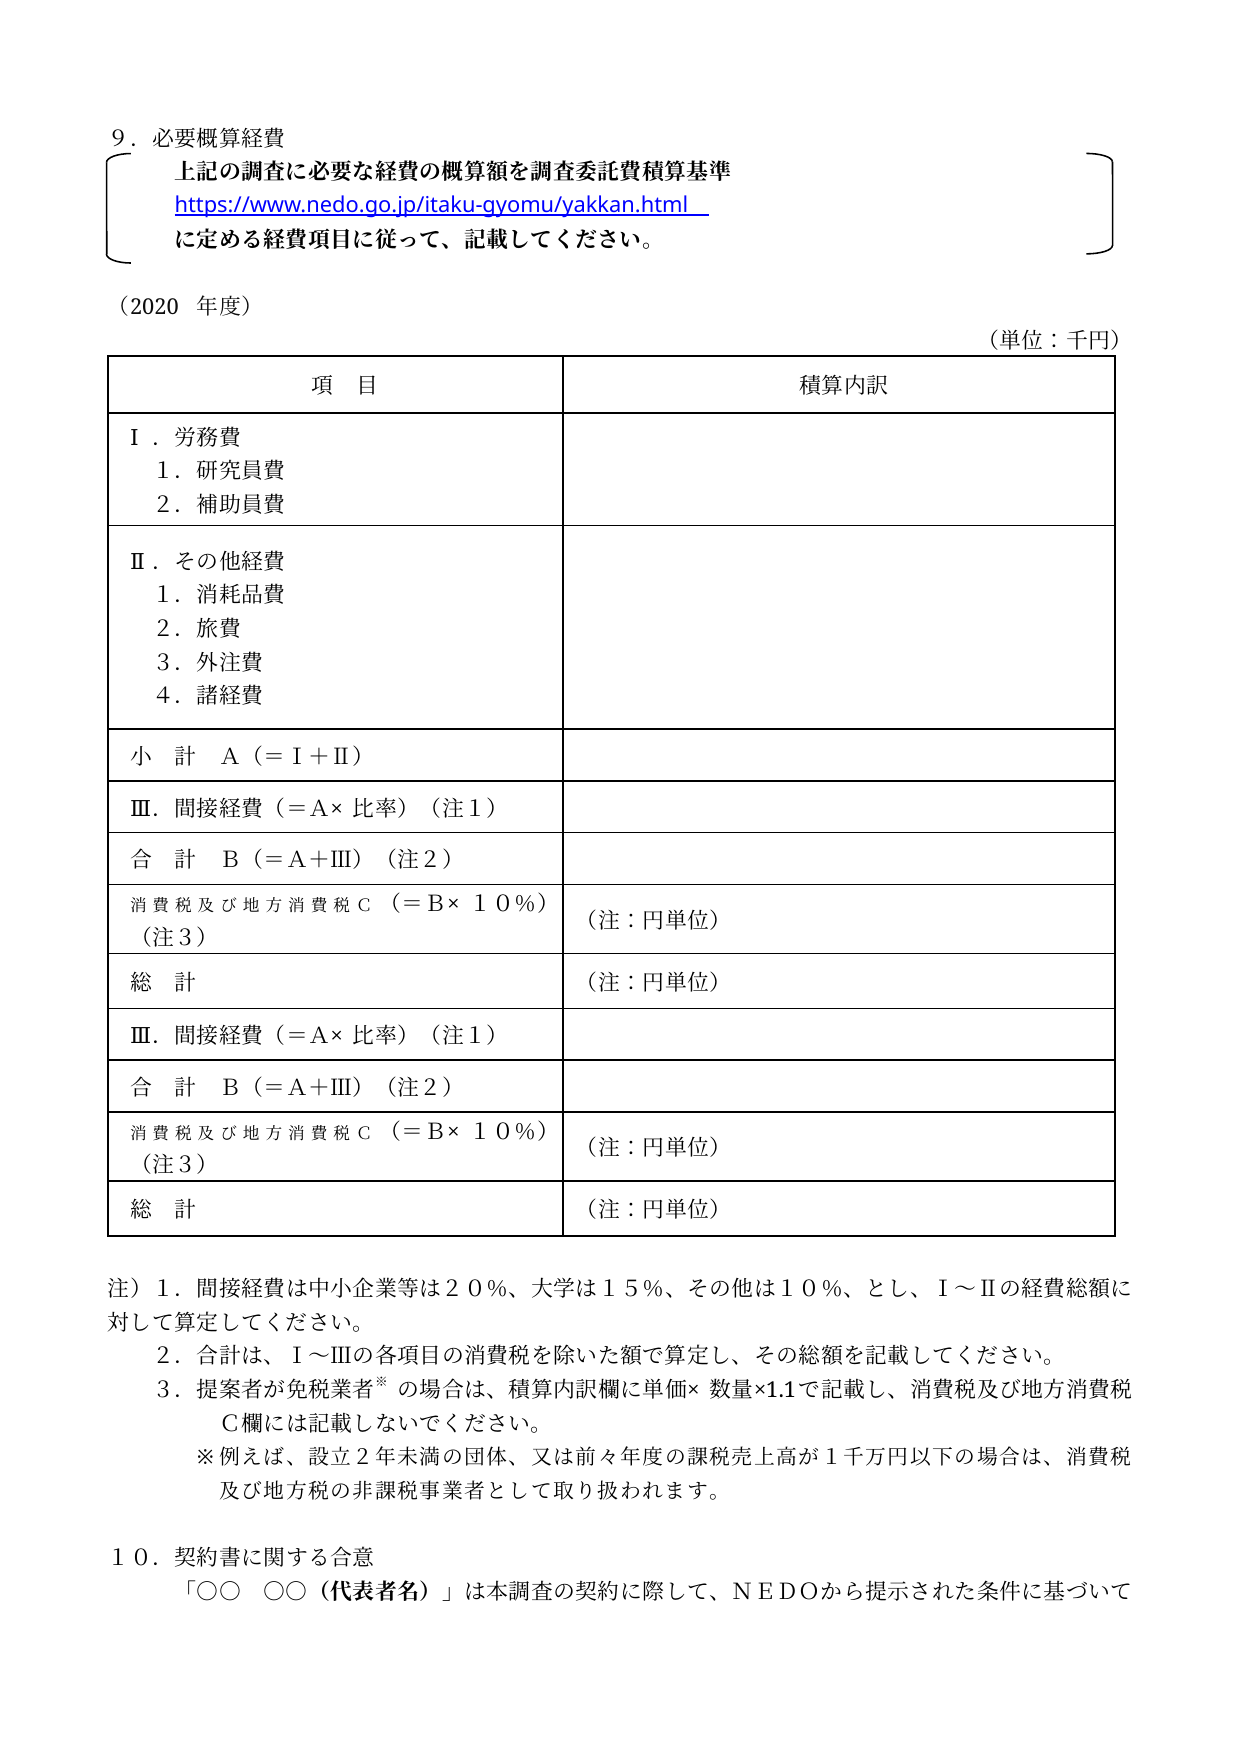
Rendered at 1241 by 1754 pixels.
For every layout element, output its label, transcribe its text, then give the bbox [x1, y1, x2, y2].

table_cell 合 計 Ｂ（＝Ａ＋Ⅲ）（注２） [109, 1061, 562, 1111]
table_cell 合 計 Ｂ（＝Ａ＋Ⅲ）（注２） [109, 833, 562, 884]
table_cell （注：円単位） [564, 1182, 1114, 1235]
text ※例えば、設立２年未満の団体、又は前々年度の課税売上高が１千万円以下の場合は、消費税及び地方税の非課税事業者として取り扱われます。 [182, 1438, 1133, 1506]
table_cell [564, 1061, 1114, 1111]
text ３．提案者が免税業者※の場合は、積算内訳欄に単価×数量×1.1で記載し、消費税及び地方消費税Ｃ欄には記載しないでください。 [107, 1371, 1133, 1438]
table_cell [564, 1009, 1114, 1059]
text 注）１．間接経費は中小企業等は２０％、大学は１５％、その他は１０％、とし、Ⅰ～Ⅱの経費総額に対して算定してください。 [107, 1270, 1133, 1338]
table_cell Ⅲ．間接経費（＝Ａ×比率）（注１） [109, 1009, 562, 1059]
table_cell 小 計 Ａ（＝Ⅰ＋Ⅱ） [109, 730, 562, 780]
table_cell 総 計 [109, 954, 562, 1007]
table_cell [564, 833, 1114, 884]
text https://www.nedo.go.jp/itaku-gyomu/yakkan.html [130, 187, 1110, 221]
table_cell （注：円単位） [564, 885, 1114, 952]
table_cell （注：円単位） [564, 1113, 1114, 1180]
text ２．合計は、Ⅰ～Ⅲの各項目の消費税を除いた額で算定し、その総額を記載してください。 [152, 1338, 1133, 1371]
text （2020年度） [107, 288, 1133, 322]
table_cell [564, 526, 1114, 728]
table_cell （注：円単位） [564, 954, 1114, 1007]
table_cell Ⅲ．間接経費（＝Ａ×比率）（注１） [109, 782, 562, 832]
table_header 項 目 [109, 357, 562, 412]
table_cell [564, 414, 1114, 524]
text １０．契約書に関する合意 [107, 1539, 1133, 1573]
text （単位：千円） [107, 322, 1133, 355]
text に定める経費項目に従って、記載してください。 [130, 221, 1110, 254]
table_cell [564, 782, 1114, 832]
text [130, 1573, 1133, 1607]
table_cell [564, 730, 1114, 780]
table_cell Ⅰ．労務費 １．研究員費 ２．補助員費 [109, 414, 562, 524]
text ９．必要概算経費 [107, 120, 1133, 153]
table_cell Ⅱ．その他経費 １．消耗品費 ２．旅費 ３．外注費 ４．諸経費 [109, 526, 562, 728]
text 上記の調査に必要な経費の概算額を調査委託費積算基準 [130, 153, 1110, 187]
table_cell 消費税及び地方消費税Ｃ（＝Ｂ×１０％）（注３） [109, 885, 562, 952]
table_header 積算内訳 [564, 357, 1114, 412]
table_cell 消費税及び地方消費税Ｃ（＝Ｂ×１０％）（注３） [109, 1113, 562, 1180]
table_cell 総 計 [109, 1182, 562, 1235]
